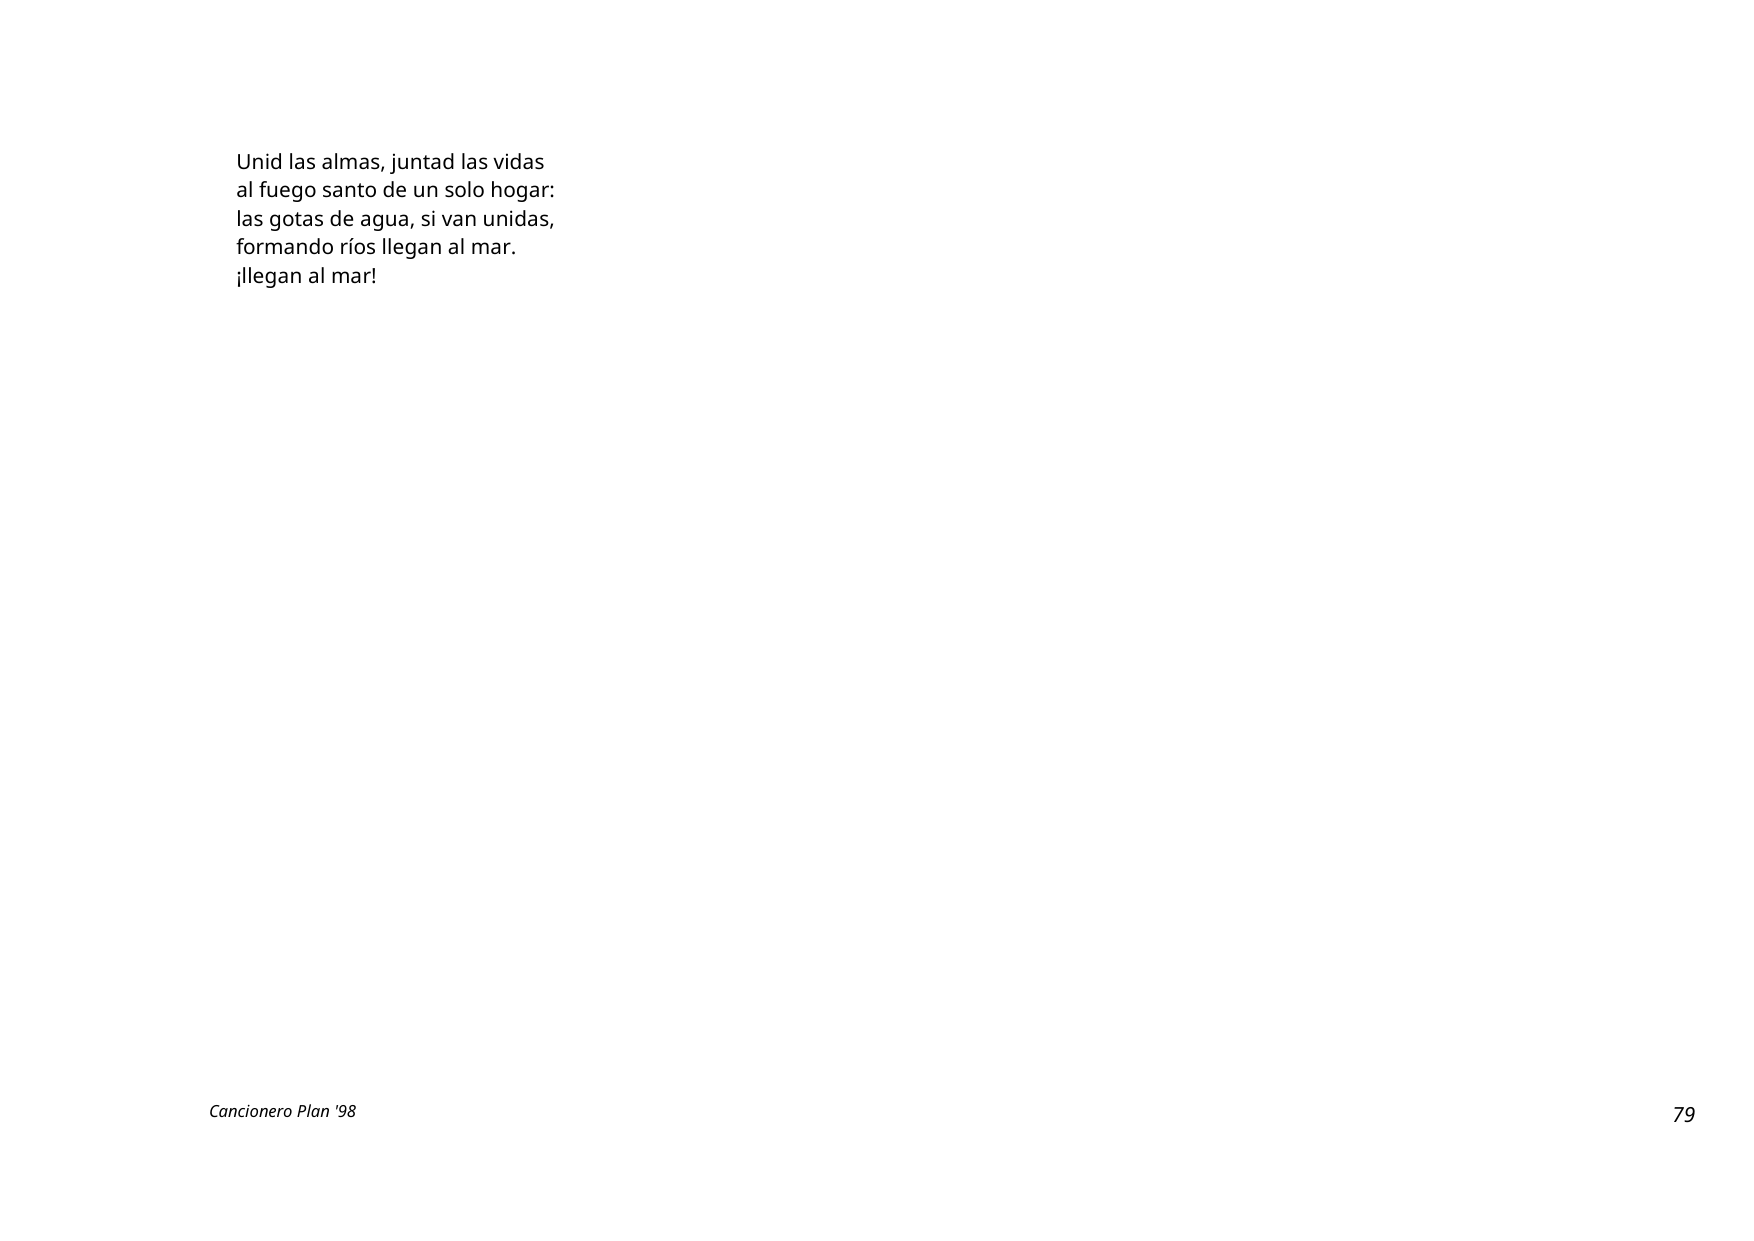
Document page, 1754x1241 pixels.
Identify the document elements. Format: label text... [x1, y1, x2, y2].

text Unid las almas, juntad las vidas [236, 147, 1636, 175]
text formando ríos llegan al mar. [236, 232, 1636, 261]
text las gotas de agua, si van unidas, [236, 204, 1636, 232]
text ¡llegan al mar! [236, 261, 1636, 289]
text al fuego santo de un solo hogar: [236, 175, 1636, 204]
